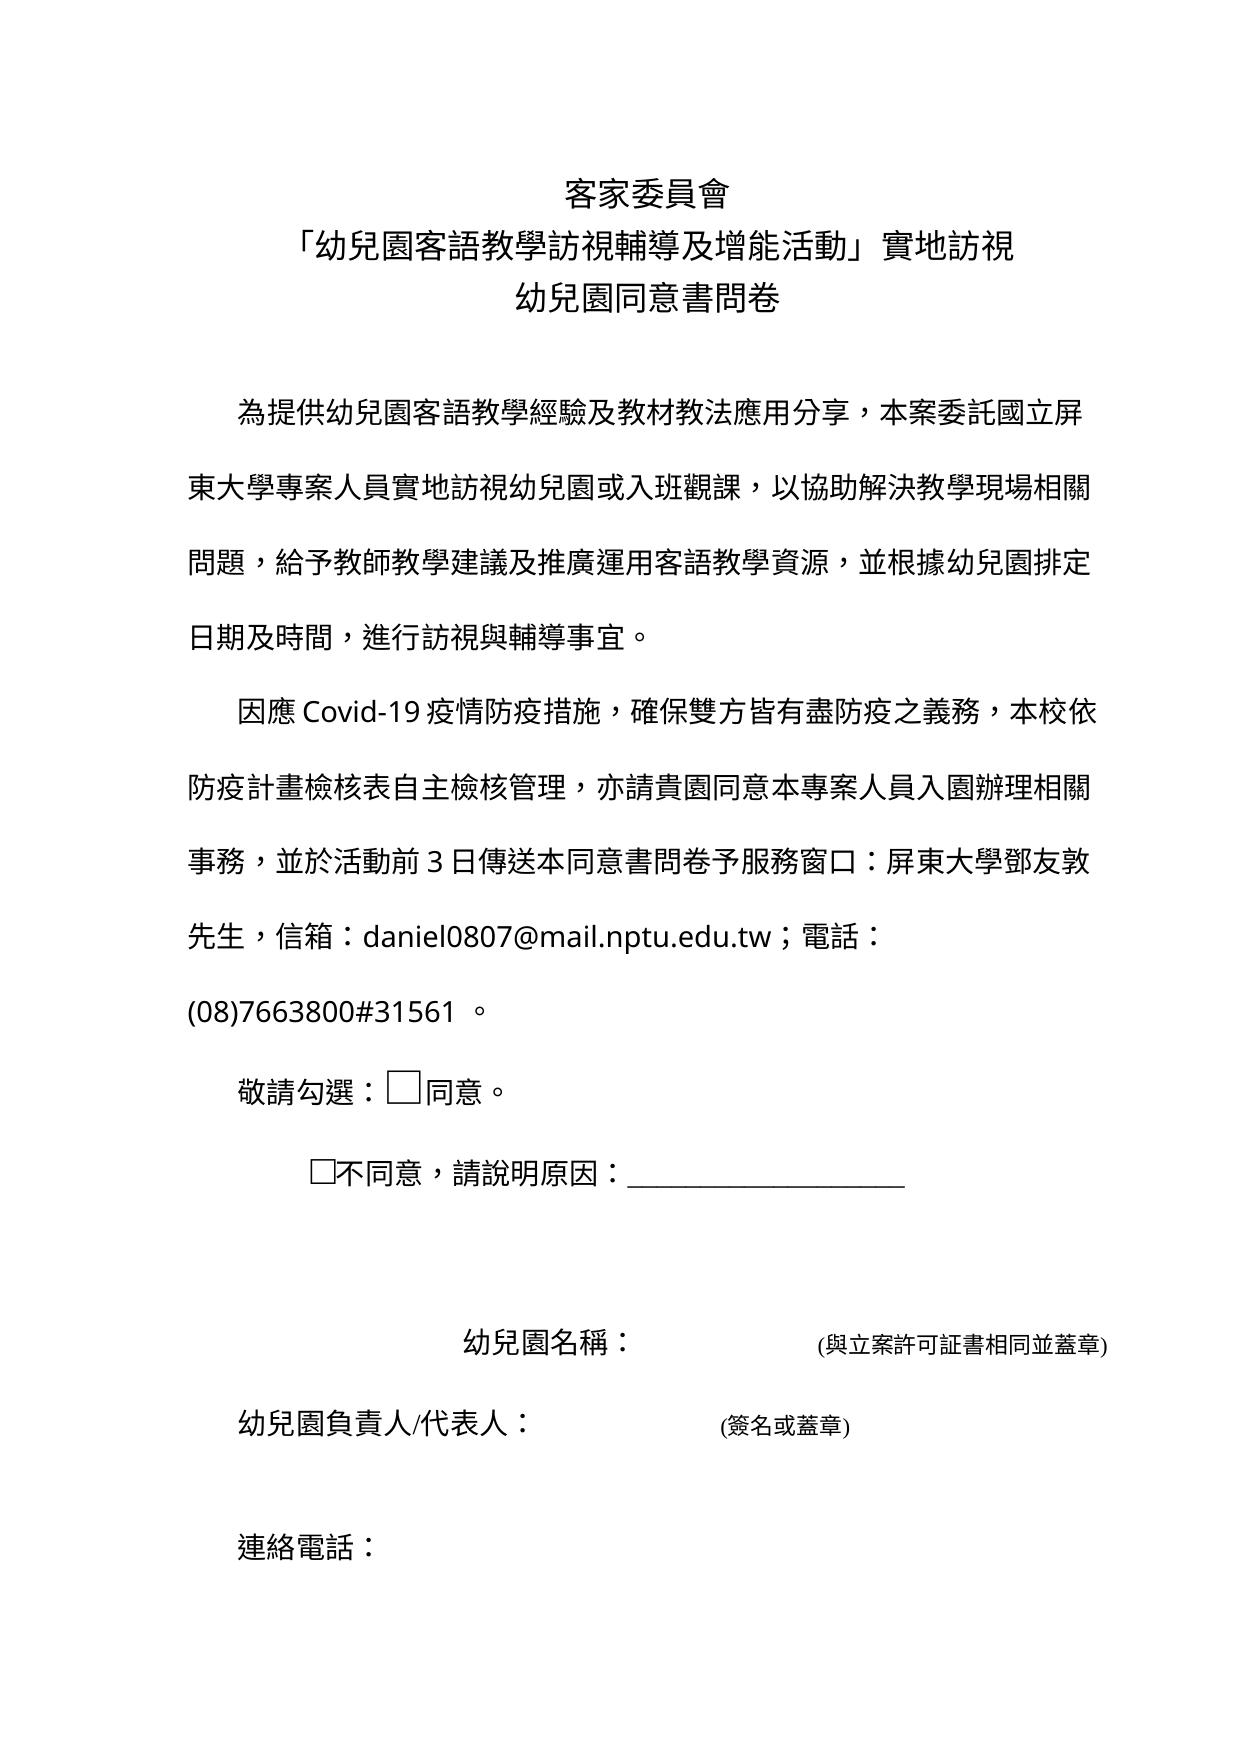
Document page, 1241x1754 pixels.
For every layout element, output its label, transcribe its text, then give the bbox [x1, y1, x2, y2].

text 因應Covid-19疫情防疫措施，確保雙方皆有盡防疫之義務，本校依防疫計畫檢核表自主檢核管理，亦請貴園同意本專案人員入園辦理相關事務，並於活動前3日傳送本同意書問卷予服務窗口：屏東大學鄧友敦先生，信箱：daniel0807@mail.nptu.edu.tw；電話：(08)7663800#31561 。 [187, 673, 1107, 1048]
text 客家委員會 [187, 164, 1107, 217]
text 幼兒園名稱： (與立案許可証書相同並蓋章) [237, 1303, 1107, 1378]
text 「幼兒園客語教學訪視輔導及增能活動」實地訪視 幼兒園同意書問卷 [187, 217, 1107, 321]
text 幼兒園負責人/代表人： (簽名或蓋章) [237, 1384, 1107, 1459]
text 敬請勾選：□同意。 [237, 1048, 1107, 1123]
text 連絡電話： [237, 1508, 1107, 1583]
text 為提供幼兒園客語教學經驗及教材教法應用分享，本案委託國立屏東大學專案人員實地訪視幼兒園或入班觀課，以協助解決教學現場相關問題，給予教師教學建議及推廣運用客語教學資源，並根據幼兒園排定日期及時間，進行訪視與輔導事宜。 [187, 373, 1107, 673]
text □不同意，請說明原因：___________________ [237, 1132, 1107, 1207]
